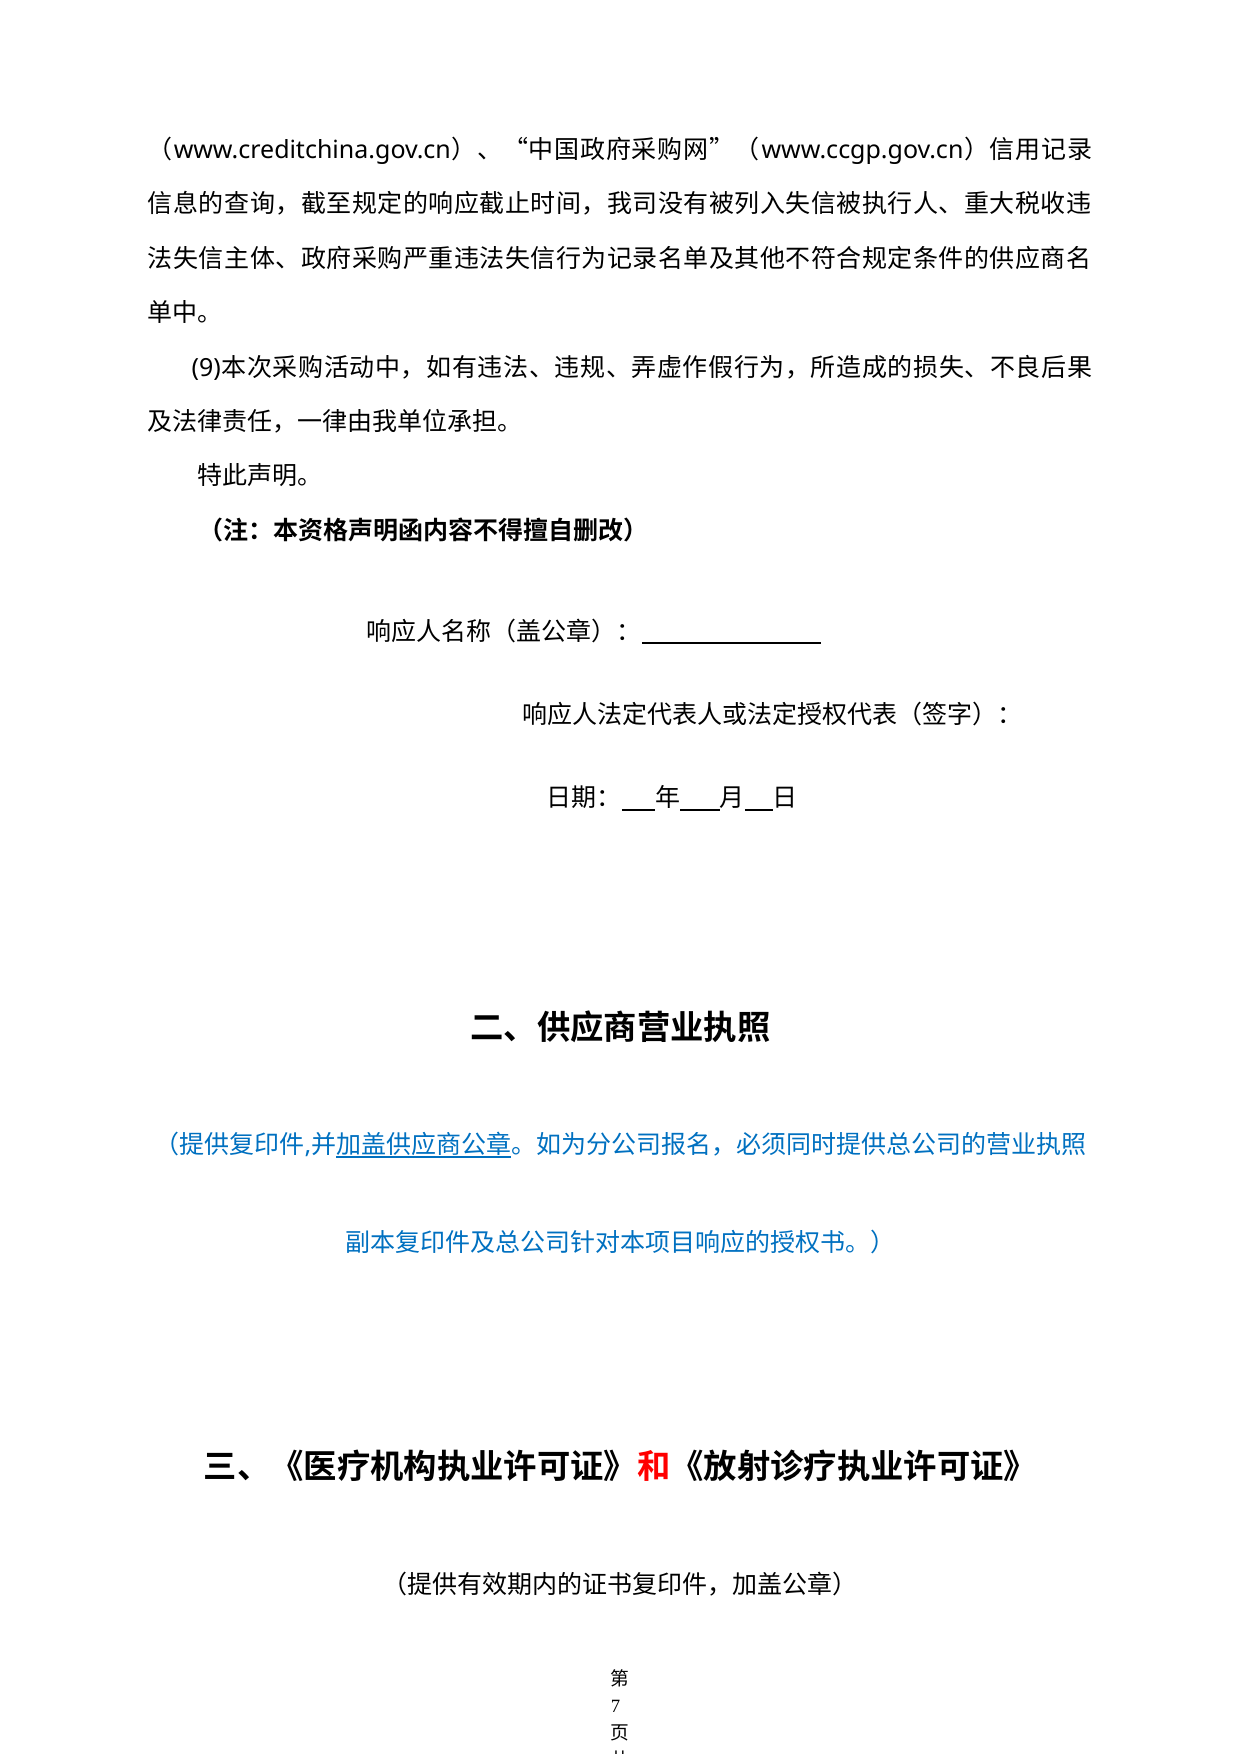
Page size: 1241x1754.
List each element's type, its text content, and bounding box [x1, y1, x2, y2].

text 响应人法定代表人或法定授权代表（签字）： [148, 680, 1092, 745]
text （提供复印件,并加盖供应商公章。如为分公司报名，必须同时提供总公司的营业执照副本复印件及总公司针对本项目响应的授权书。） [148, 1111, 1092, 1273]
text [148, 129, 1092, 329]
text （注：本资格声明函内容不得擅自删改） [148, 510, 1092, 546]
text 二、供应商营业执照 [148, 992, 1092, 1057]
text (9)本次采购活动中，如有违法、违规、弄虚作假行为，所造成的损失、不良后果及法律责任，一律由我单位承担。 [148, 347, 1092, 438]
text 特此声明。 [148, 456, 1092, 492]
text 响应人名称（盖公章）： [148, 597, 1092, 662]
text （提供有效期内的证书复印件，加盖公章） [148, 1550, 1092, 1615]
text 三、《医疗机构执业许可证》和《放射诊疗执业许可证》 [148, 1432, 1092, 1497]
text 日期： 年 月 日 [148, 763, 1092, 828]
